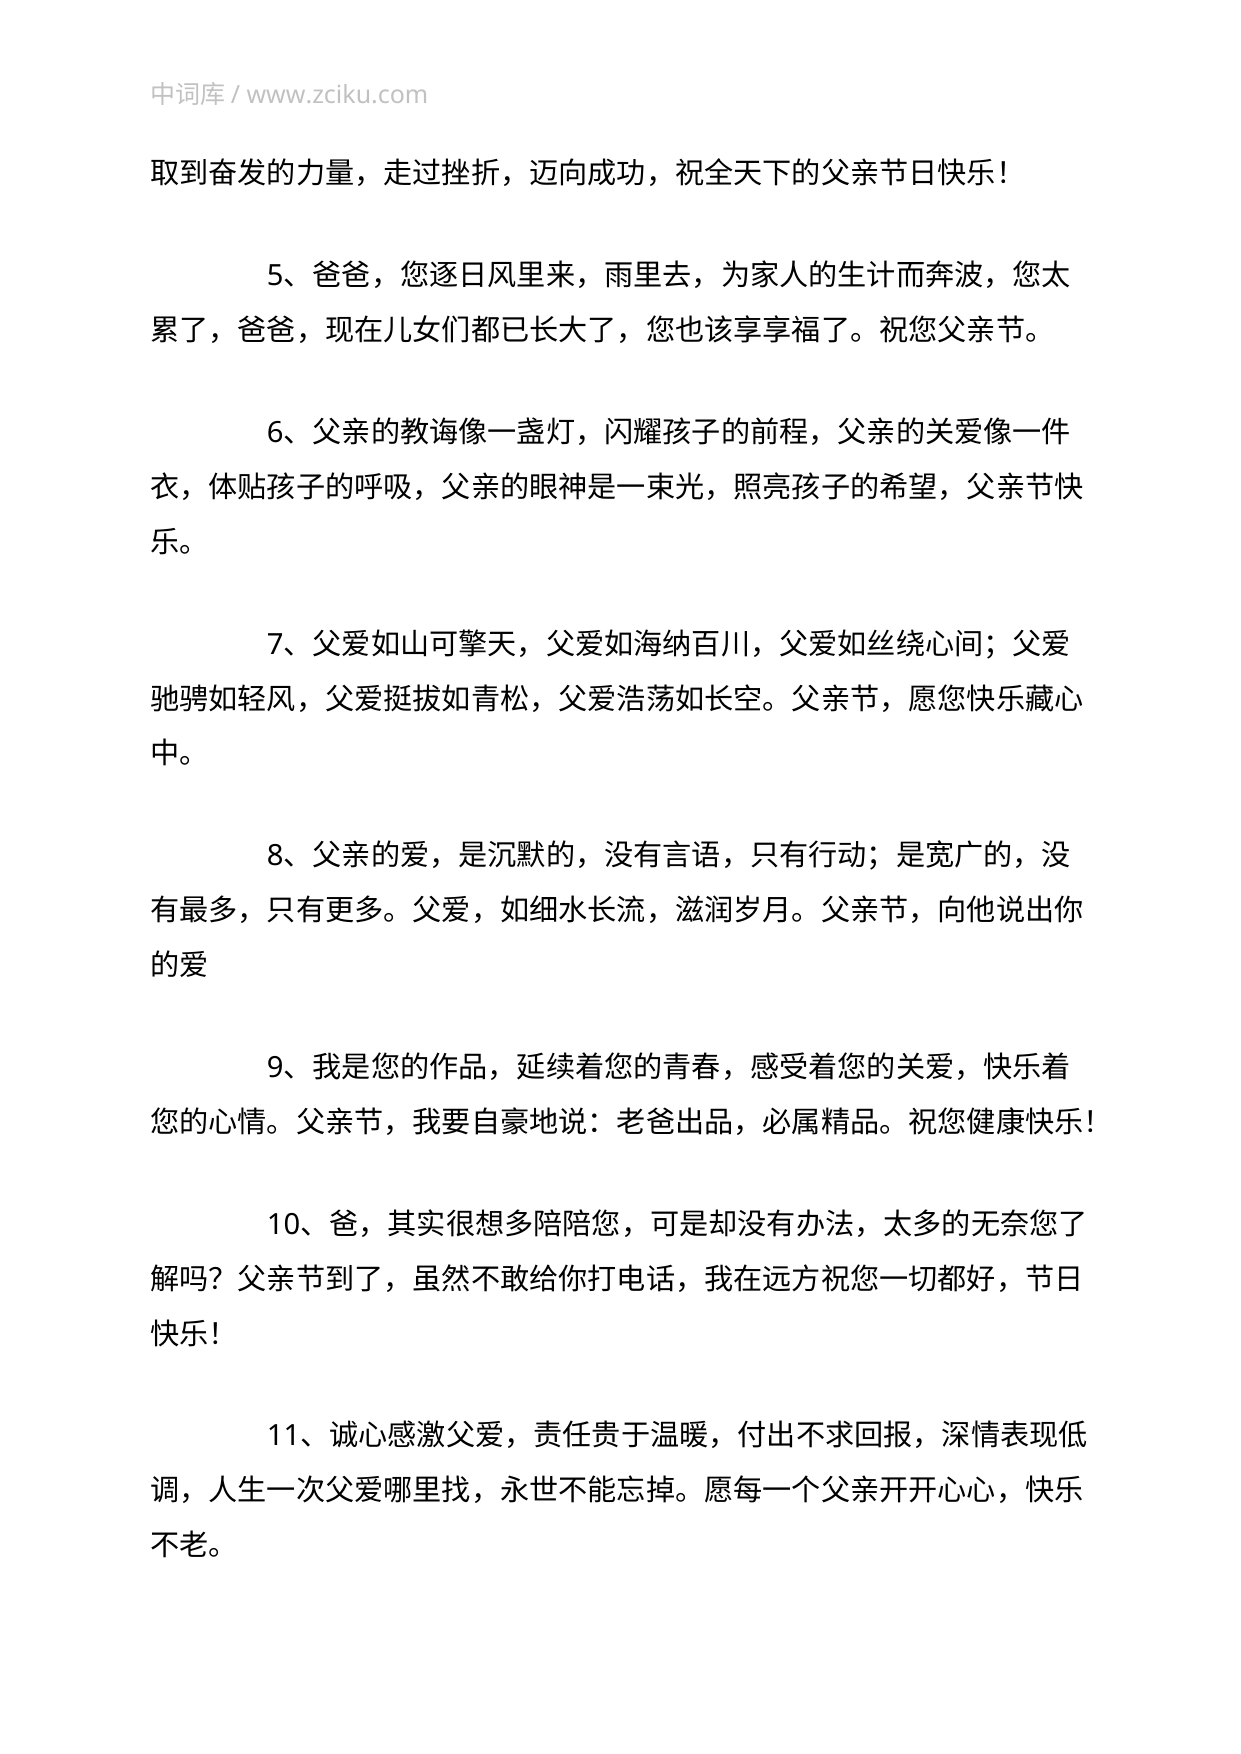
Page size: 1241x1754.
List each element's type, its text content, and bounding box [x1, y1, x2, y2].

text 10、爸，其实很想多陪陪您，可是却没有办法，太多的无奈您了解吗？父亲节到了，虽然不敢给你打电话，我在远方祝您一切都好，节日快乐！ [150, 1200, 1090, 1352]
text 5、爸爸，您逐日风里来，雨里去，为家人的生计而奔波，您太累了，爸爸，现在儿女们都已长大了，您也该享享福了。祝您父亲节。 [150, 252, 1090, 349]
text 7、父爱如山可擎天，父爱如海纳百川，父爱如丝绕心间；父爱驰骋如轻风，父爱挺拔如青松，父爱浩荡如长空。父亲节，愿您快乐藏心中。 [150, 620, 1090, 772]
text 6、父亲的教诲像一盏灯，闪耀孩子的前程，父亲的关爱像一件衣，体贴孩子的呼吸，父亲的眼神是一束光，照亮孩子的希望，父亲节快乐。 [150, 408, 1090, 561]
text 11、诚心感激父爱，责任贵于温暖，付出不求回报，深情表现低调，人生一次父爱哪里找，永世不能忘掉。愿每一个父亲开开心心，快乐不老。 [150, 1412, 1090, 1564]
text 9、我是您的作品，延续着您的青春，感受着您的关爱，快乐着您的心情。父亲节，我要自豪地说：老爸出品，必属精品。祝您健康快乐！ [150, 1043, 1090, 1141]
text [150, 150, 1090, 192]
text 8、父亲的爱，是沉默的，没有言语，只有行动；是宽广的，没有最多，只有更多。父爱，如细水长流，滋润岁月。父亲节，向他说出你的爱 [150, 832, 1090, 984]
